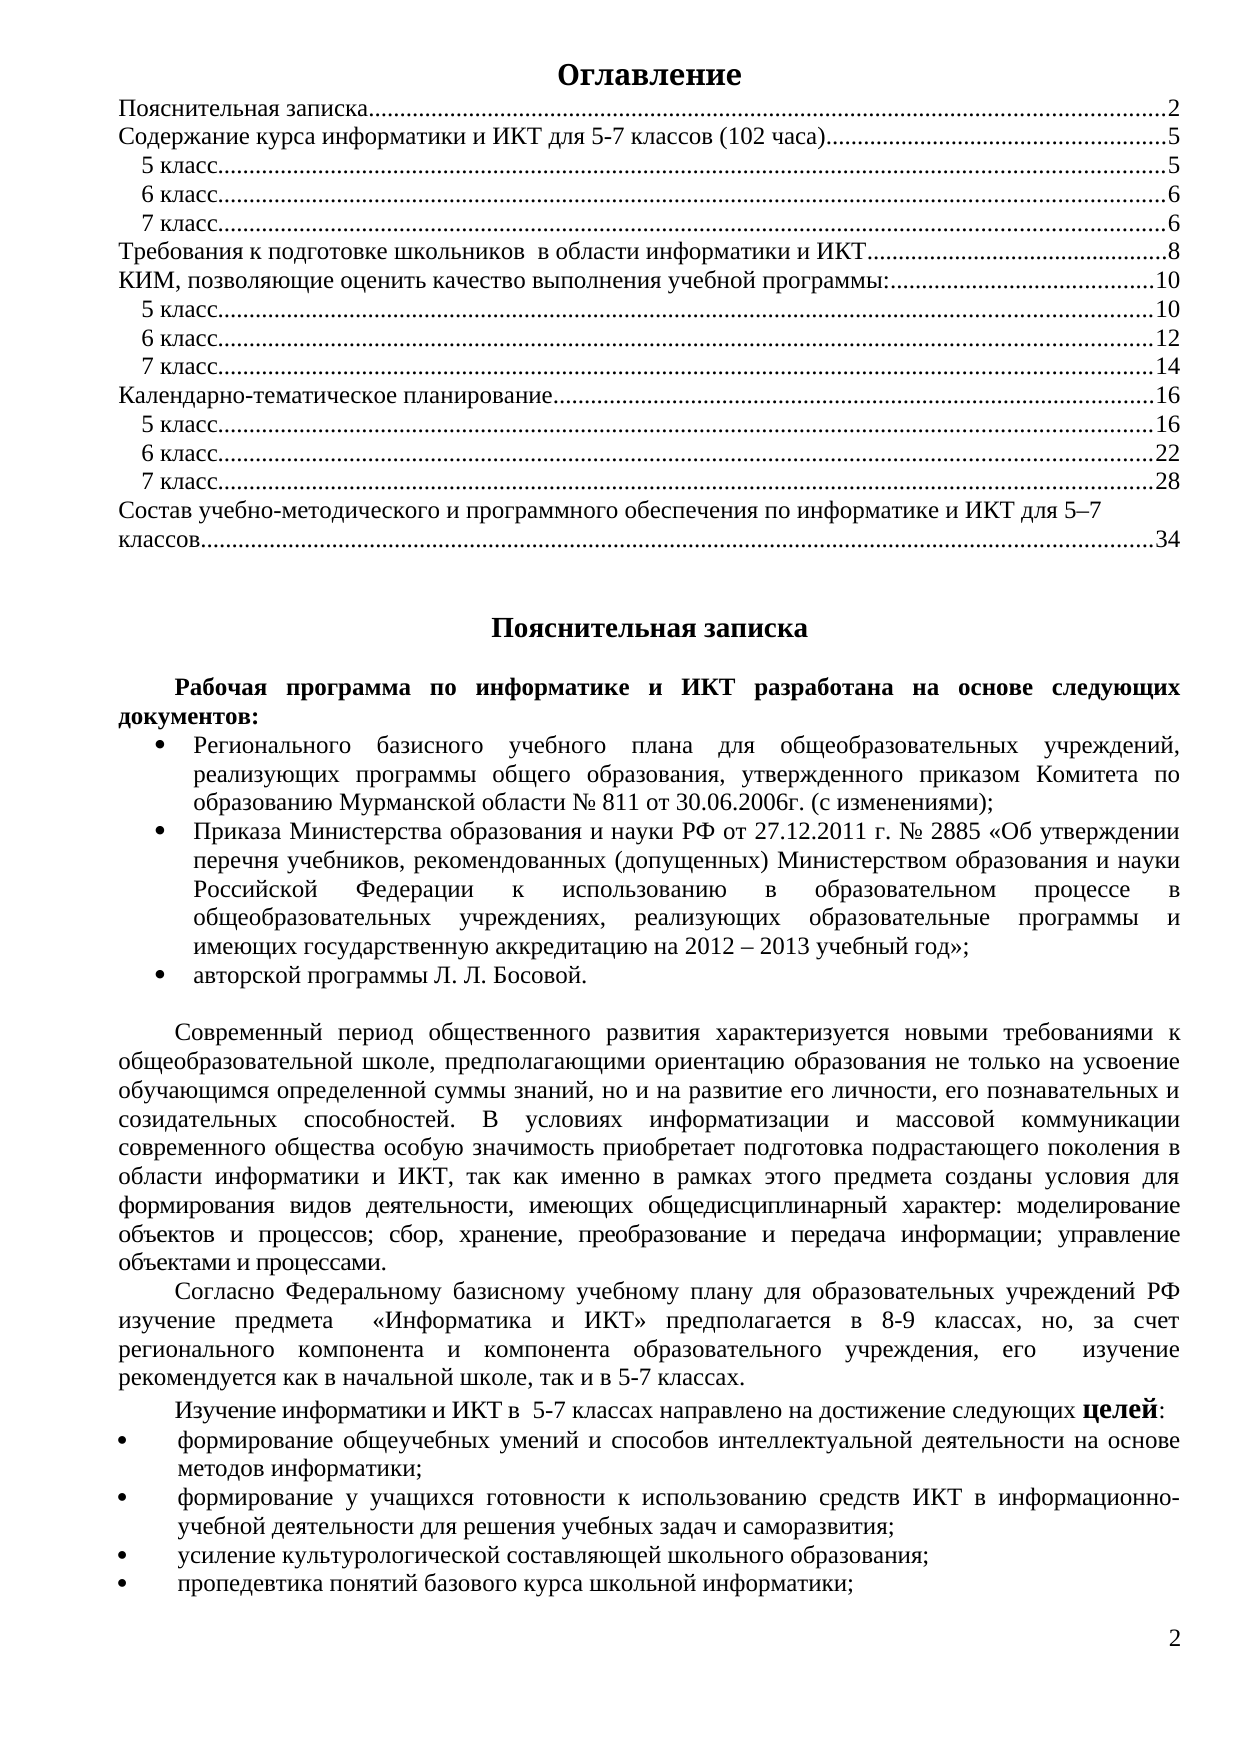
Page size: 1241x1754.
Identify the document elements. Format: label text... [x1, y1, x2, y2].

text 6 класс 22 [141, 438, 1181, 466]
list усиление культурологической составляющей школьного образования; [118, 1540, 1181, 1568]
text Изучение информатики и ИКТ в 5-7 классах направлено на достижение следующих целей: [118, 1391, 1181, 1425]
text 6 класс 12 [141, 323, 1181, 351]
list авторской программы Л. Л. Босовой. [156, 960, 1181, 989]
text 5 класс 16 [141, 409, 1181, 438]
text 7 класс 6 [141, 208, 1181, 236]
list Приказа Министерства образования и науки РФ от 27.12.2011 г. № 2885 «Об утверждении перечня учебников, рекомендованных (допущенных) Министерством образования и науки Российской Федерации к использованию в образовательном процессе в общеобразовательных учреждениях, реализующих образовательные программы и имеющих государственную аккредитацию на 2012 – 2013 учебный год»; [156, 816, 1181, 960]
text Современный период общественного развития характеризуется новыми требованиями к общеобразовательной школе, предполагающими ориентацию образования не только на усвоение обучающимся определенной суммы знаний, но и на развитие его личности, его познавательных и созидательных способностей. В условиях информатизации и массовой коммуникации современного общества особую значимость приобретает подготовка подрастающего поколения в области информатики и ИКТ, так как именно в рамках этого предмета созданы условия для формирования видов деятельности, имеющих общедисциплинарный характер: моделирование объектов и процессов; сбор, хранение, преобразование и передача информации; управление объектами и процессами. [118, 1017, 1181, 1276]
list формирование общеучебных умений и способов интеллектуальной деятельности на основе методов информатики; [118, 1425, 1181, 1482]
text Пояснительная записка 2 [118, 93, 1181, 121]
text 7 класс 14 [141, 351, 1181, 380]
text Содержание курса информатики и ИКТ для 5-7 классов (102 часа) 5 [118, 121, 1181, 150]
text 7 класс 28 [141, 466, 1181, 495]
subtitle Оглавление [118, 59, 1181, 93]
list Регионального базисного учебного плана для общеобразовательных учреждений, реализующих программы общего образования, утвержденного приказом Комитета по образованию Мурманской области № 811 от 30.06.2006г. (с изменениями); [156, 730, 1181, 816]
text Рабочая программа по информатике и ИКТ разработана на основе следующих документов: [118, 672, 1181, 730]
list формирование у учащихся готовности к использованию средств ИКТ в информационно-учебной деятельности для решения учебных задач и саморазвития; [118, 1482, 1181, 1540]
text 5 класс 5 [141, 150, 1181, 179]
text Требования к подготовке школьников в области информатики и ИКТ 8 [118, 236, 1181, 265]
text Состав учебно-методического и программного обеспечения по информатике и ИКТ для 5–7 классов 34 [118, 495, 1181, 553]
text 6 класс 6 [141, 179, 1181, 208]
list пропедевтика понятий базового курса школьной информатики; [118, 1568, 1181, 1597]
text 5 класс 10 [141, 294, 1181, 323]
text КИМ, позволяющие оценить качество выполнения учебной программы: 10 [118, 265, 1181, 294]
text Календарно-тематическое планирование 16 [118, 380, 1181, 409]
text Согласно Федеральному базисному учебному плану для образовательных учреждений РФ изучение предмета «Информатика и ИКТ» предполагается в 8-9 классах, но, за счет регионального компонента и компонента образовательного учреждения, его изучение рекомендуется как в начальной школе, так и в 5-7 классах. [118, 1276, 1181, 1391]
subtitle Пояснительная записка [118, 610, 1181, 644]
